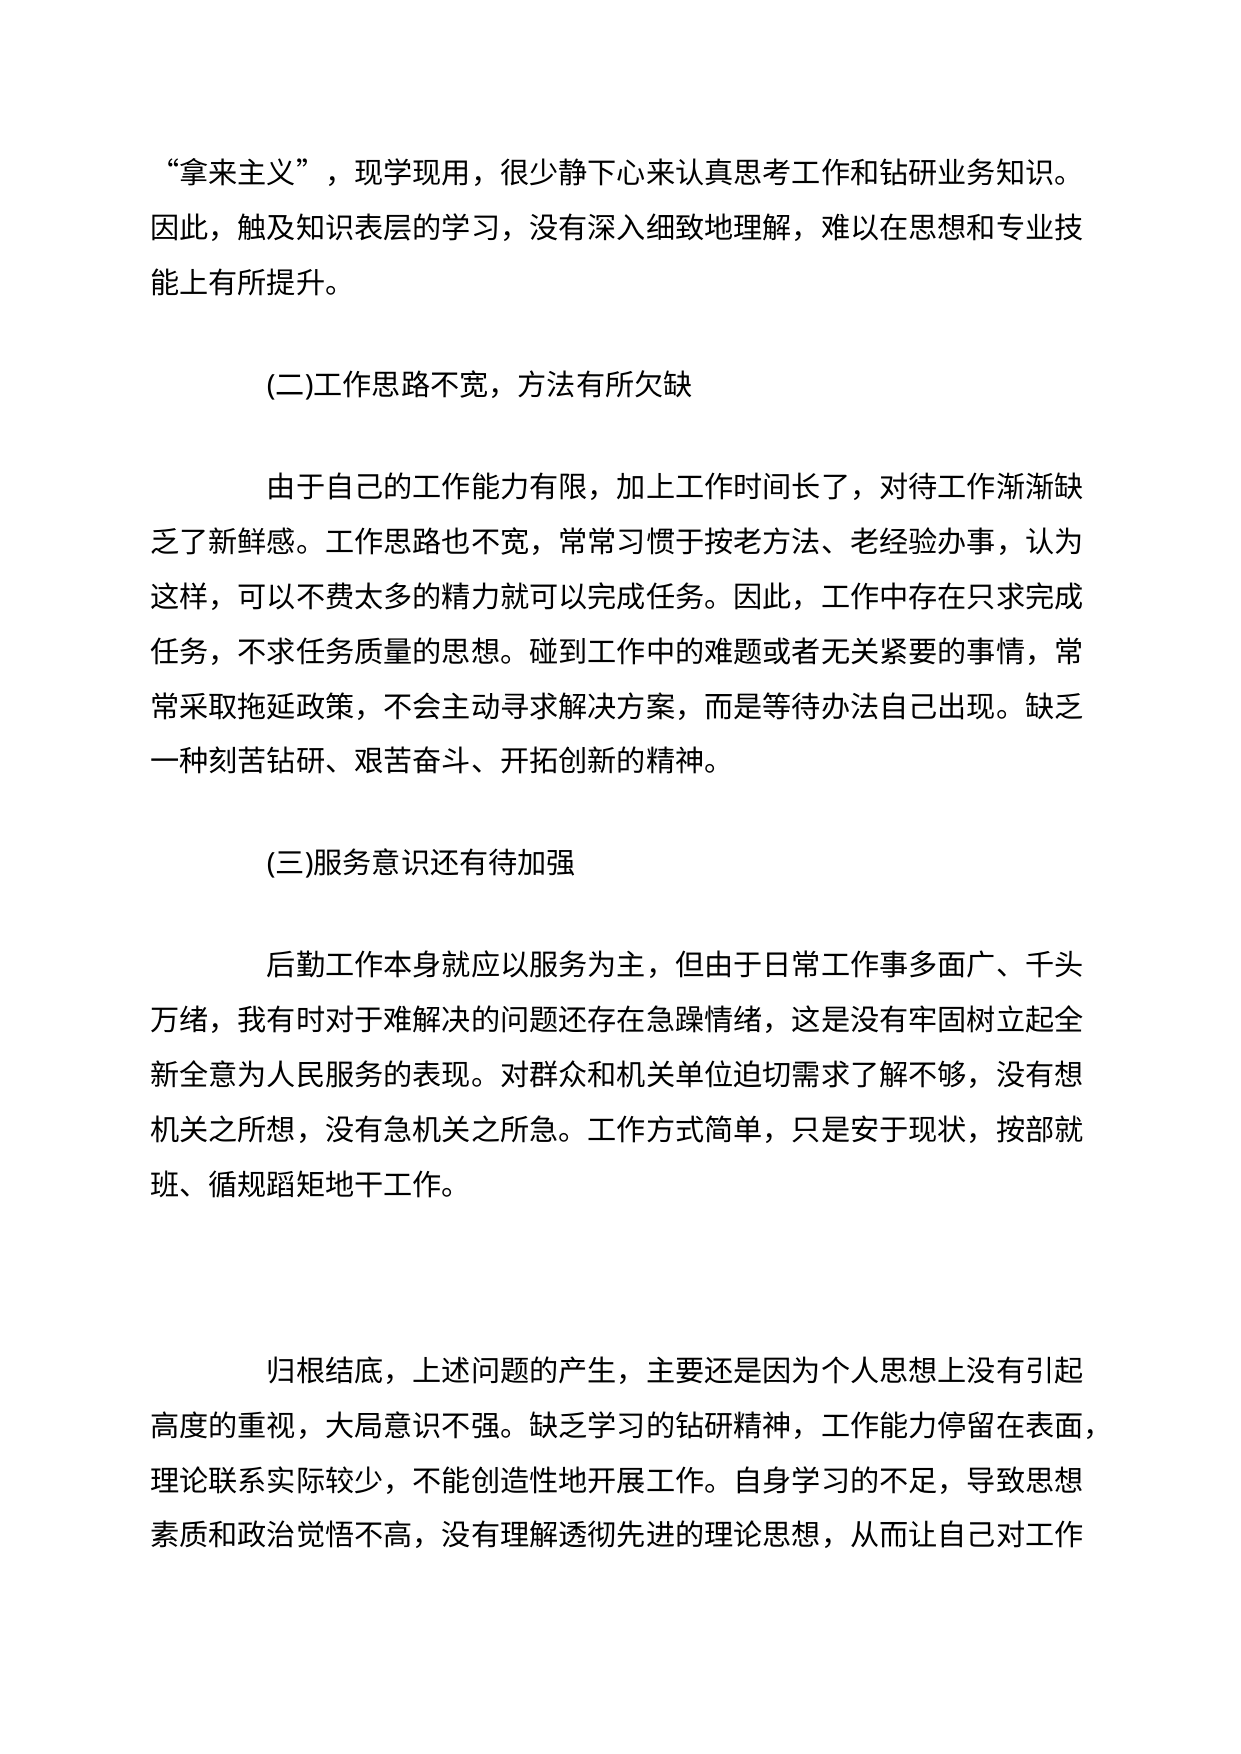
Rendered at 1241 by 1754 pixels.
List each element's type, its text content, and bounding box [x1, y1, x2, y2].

text (三)服务意识还有待加强 [150, 840, 1090, 882]
text 由于自己的工作能力有限，加上工作时间长了，对待工作渐渐缺乏了新鲜感。工作思路也不宽，常常习惯于按老方法、老经验办事，认为这样，可以不费太多的精力就可以完成任务。因此，工作中存在只求完成任务，不求任务质量的思想。碰到工作中的难题或者无关紧要的事情，常常采取拖延政策，不会主动寻求解决方案，而是等待办法自己出现。缺乏一种刻苦钻研、艰苦奋斗、开拓创新的精神。 [150, 463, 1090, 780]
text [150, 1347, 1090, 1554]
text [150, 150, 1090, 302]
text 后勤工作本身就应以服务为主，但由于日常工作事多面广、千头万绪，我有时对于难解决的问题还存在急躁情绪，这是没有牢固树立起全新全意为人民服务的表现。对群众和机关单位迫切需求了解不够，没有想机关之所想，没有急机关之所急。工作方式简单，只是安于现状，按部就班、循规蹈矩地干工作。 [150, 942, 1090, 1204]
text (二)工作思路不宽，方法有所欠缺 [150, 362, 1090, 404]
